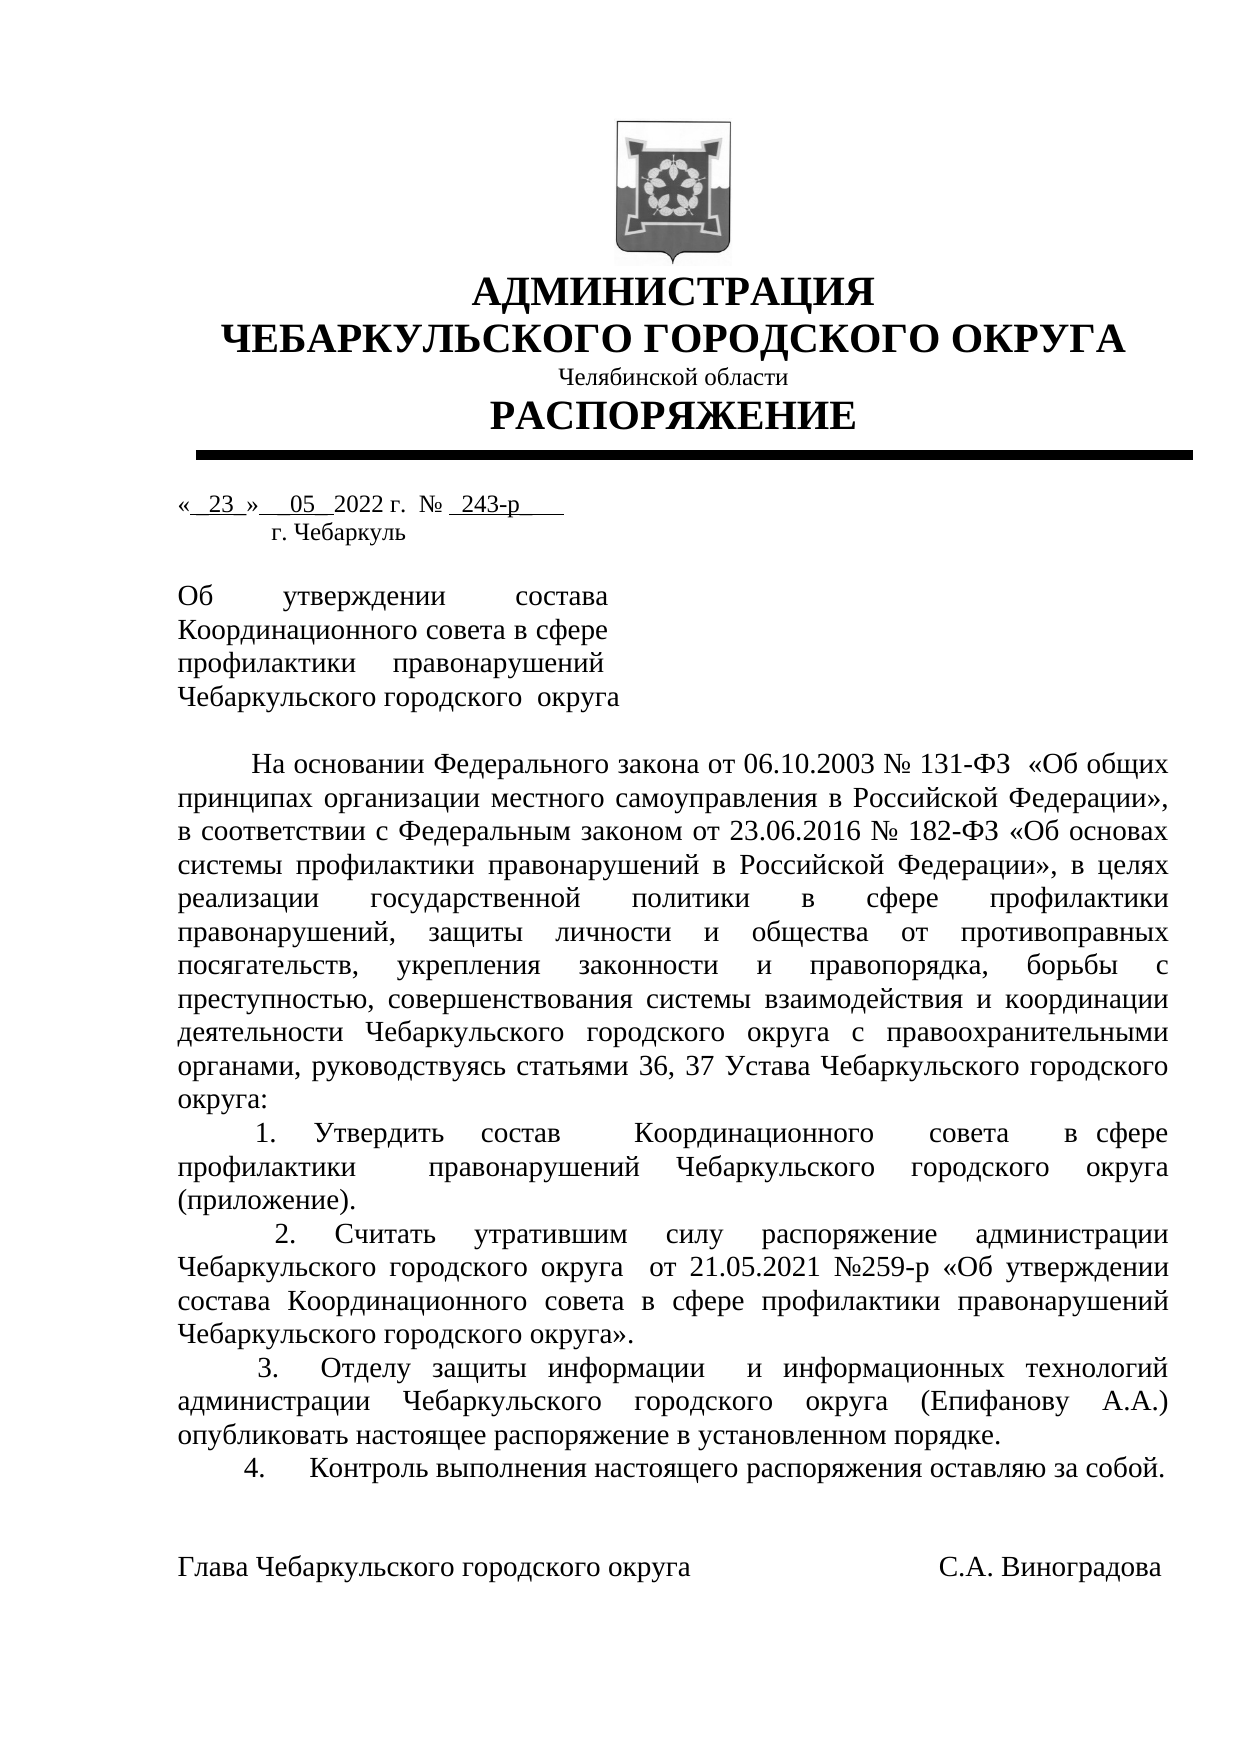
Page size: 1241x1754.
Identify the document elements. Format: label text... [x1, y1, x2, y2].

text Челябинской области [177, 362, 1169, 391]
text 4. Контроль выполнения настоящего распоряжения оставляю за собой. [177, 1451, 1169, 1484]
text Об утверждении состава Координационного совета в сфере профилактики правонарушений [177, 578, 608, 679]
text ЧЕБАРКУЛЬСКОГО ГОРОДСКОГО ОКРУГА [177, 314, 1169, 362]
text Чебаркульского городского округа [177, 679, 1169, 713]
text Глава Чебаркульского городского округа С.А. Виноградова [177, 1549, 1169, 1583]
subtitle 1. Утвердить состав Координационного совета в сфере профилактики правонарушений Чебаркульского городского округа (приложение). [177, 1115, 1169, 1216]
text 3. Отделу защиты информации и информационных технологий администрации Чебаркульского городского округа (Епифанову А.А.) опубликовать настоящее распоряжение в установленном порядке. [177, 1350, 1169, 1451]
subtitle На основании Федерального закона от 06.10.2003 № 131-ФЗ «Об общих принципах организации местного самоуправления в Российской Федерации», в соответствии с Федеральным законом от 23.06.2016 № 182-ФЗ «Об основах системы профилактики правонарушений в Российской Федерации», в целях реализации государственной политики в сфере профилактики правонарушений, защиты личности и общества от противоправных посягательств, укрепления законности и правопорядка, борьбы с преступностью, совершенствования системы взаимодействия и координации деятельности Чебаркульского городского округа с правоохранительными органами, руководствуясь статьями 36, 37 Устава Чебаркульского городского округа: [177, 746, 1169, 1115]
text АДМИНИСТРАЦИЯ [177, 266, 1169, 314]
text РАСПОРЯЖЕНИЕ [177, 391, 1169, 438]
text « _23_» _05_ 2022 г. № 243-р_ [177, 489, 638, 517]
text 2. Считать утратившим силу распоряжение администрации Чебаркульского городского округа от 21.05.2021 №259-р «Об утверждении состава Координационного совета в сфере профилактики правонарушений Чебаркульского городского округа». [177, 1216, 1169, 1350]
text г. Чебаркуль [177, 517, 656, 546]
